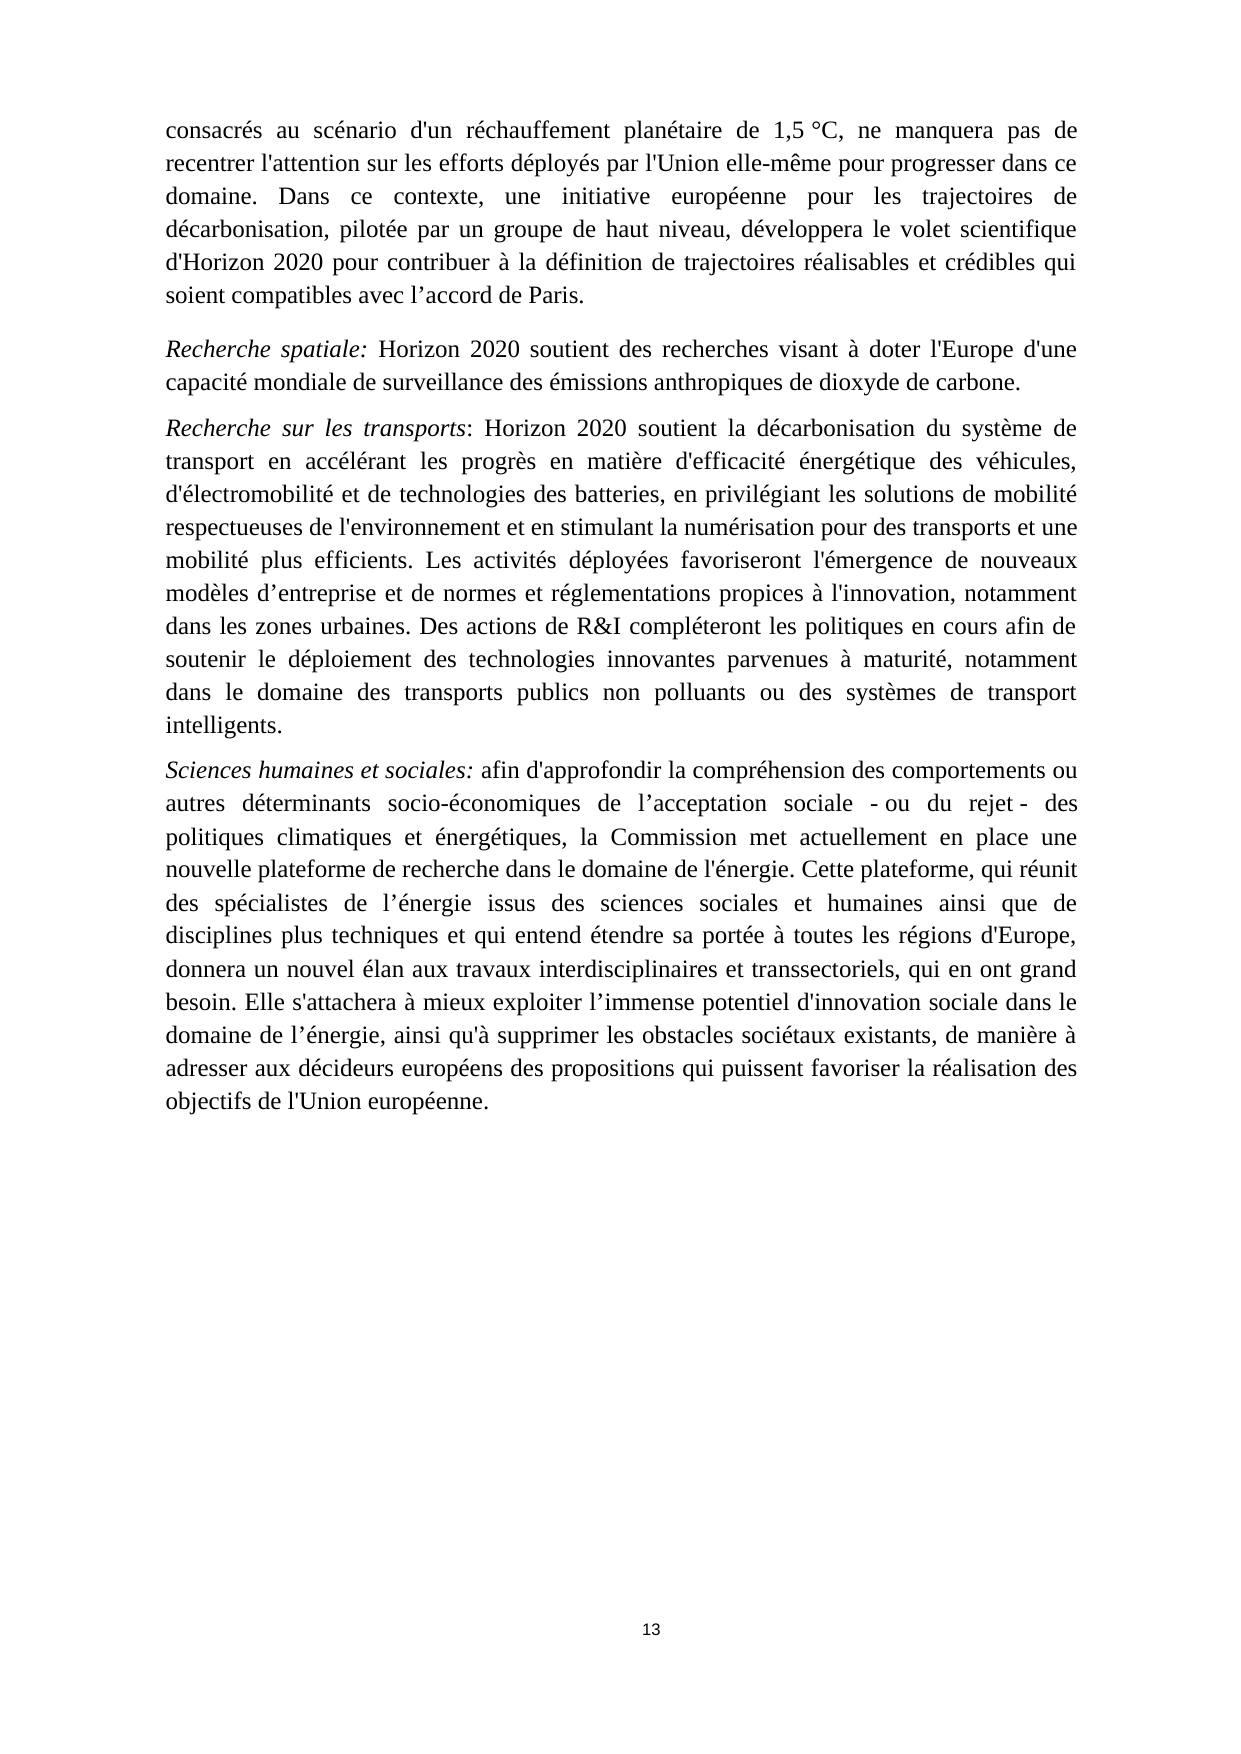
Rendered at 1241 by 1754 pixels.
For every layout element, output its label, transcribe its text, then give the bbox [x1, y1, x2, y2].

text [165, 115, 1078, 309]
text Sciences humaines et sociales: afin d'approfondir la compréhension des comportements ou autres déterminants socio-économiques de l’acceptation sociale - ou du rejet - des politiques climatiques et énergétiques, la Commission met actuellement en place une nouvelle plateforme de recherche dans le domaine de l'énergie. Cette plateforme, qui réunit des spécialistes de l’énergie issus des sciences sociales et humaines ainsi que de disciplines plus techniques et qui entend étendre sa portée à toutes les régions d'Europe, donnera un nouvel élan aux travaux interdisciplinaires et transsectoriels, qui en ont grand besoin. Elle s'attachera à mieux exploiter l’immense potentiel d'innovation sociale dans le domaine de l’énergie, ainsi qu'à supprimer les obstacles sociétaux existants, de manière à adresser aux décideurs européens des propositions qui puissent favoriser la réalisation des objectifs de l'Union européenne. [165, 756, 1078, 1114]
text Recherche sur les transports: Horizon 2020 soutient la décarbonisation du système de transport en accélérant les progrès en matière d'efficacité énergétique des véhicules, d'électromobilité et de technologies des batteries, en privilégiant les solutions de mobilité respectueuses de l'environnement et en stimulant la numérisation pour des transports et une mobilité plus efficients. Les activités déployées favoriseront l'émergence de nouveaux modèles d’entreprise et de normes et réglementations propices à l'innovation, notamment dans les zones urbaines. Des actions de R&I compléteront les politiques en cours afin de soutenir le déploiement des technologies innovantes parvenues à maturité, notamment dans le domaine des transports publics non polluants ou des systèmes de transport intelligents. [165, 413, 1078, 739]
text Recherche spatiale: Horizon 2020 soutient des recherches visant à doter l'Europe d'une capacité mondiale de surveillance des émissions anthropiques de dioxyde de carbone. [165, 334, 1078, 396]
